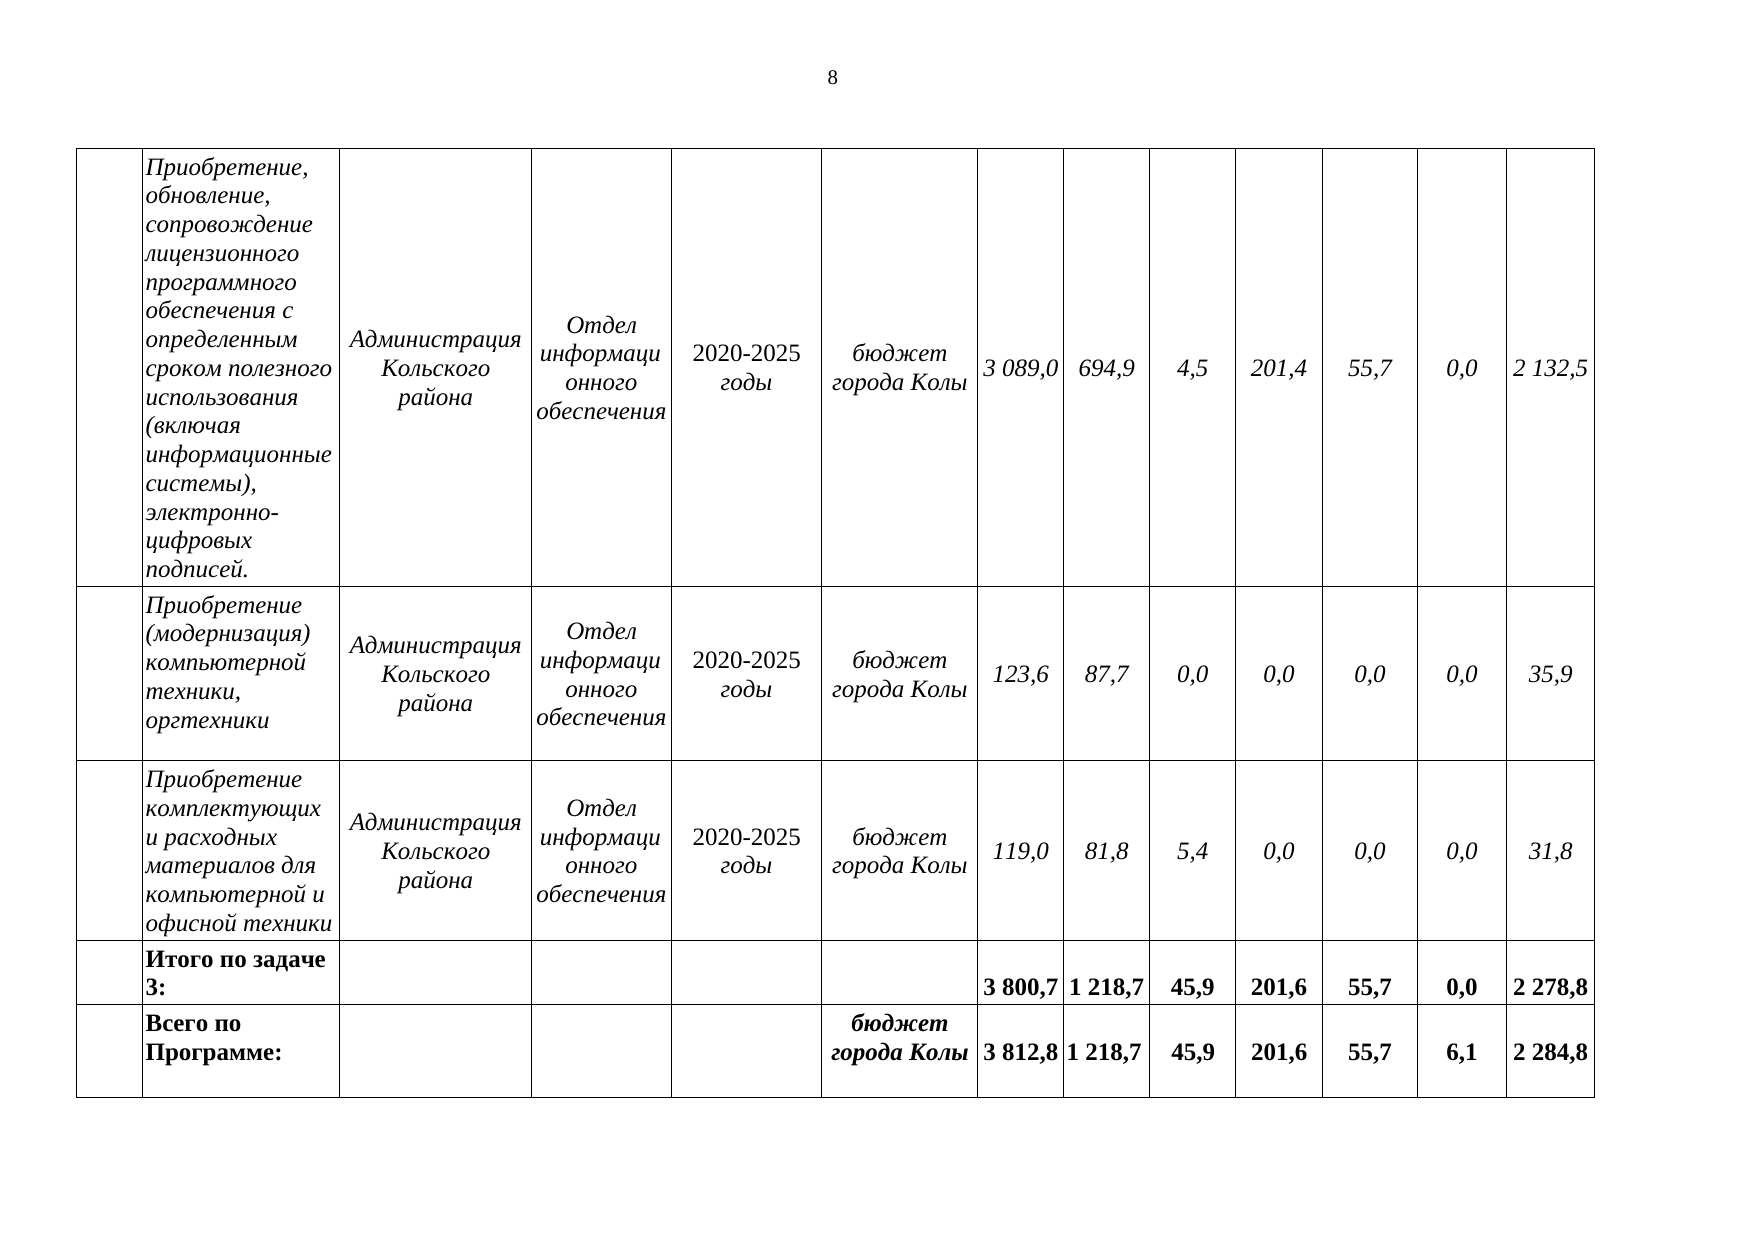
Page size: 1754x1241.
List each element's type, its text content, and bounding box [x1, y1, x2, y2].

table_cell 45,9 [1150, 941, 1235, 1004]
table_cell [77, 941, 142, 1004]
table_cell [77, 761, 142, 940]
table_cell 0,0 [1236, 761, 1322, 940]
table_cell 45,9 [1150, 1005, 1235, 1097]
table_cell 123,6 [978, 587, 1063, 760]
table_cell [532, 941, 671, 1004]
table_cell [77, 1005, 142, 1097]
table_cell 4,5 [1150, 149, 1235, 586]
table_cell 81,8 [1064, 761, 1149, 940]
table_cell 2 132,5 [1507, 149, 1594, 586]
table_cell 2 278,8 [1507, 941, 1594, 1004]
table_cell бюджет города Колы [822, 1005, 977, 1097]
table_cell 0,0 [1150, 587, 1235, 760]
table_cell Отдел информационного обеспечения [532, 761, 671, 940]
table_cell 55,7 [1323, 149, 1417, 586]
table_cell [672, 1005, 821, 1097]
table_cell Отдел информационного обеспечения [532, 587, 671, 760]
table_cell 55,7 [1323, 941, 1417, 1004]
table_cell Администрация Кольского района [340, 587, 531, 760]
table_cell 1 218,7 [1064, 941, 1149, 1004]
table_cell [532, 1005, 671, 1097]
table_cell 0,0 [1418, 761, 1506, 940]
table_cell Отдел информационного обеспечения [532, 149, 671, 586]
table_cell 3 812,8 [978, 1005, 1063, 1097]
table_cell 0,0 [1236, 587, 1322, 760]
table_cell 694,9 [1064, 149, 1149, 586]
table_cell 31,8 [1507, 761, 1594, 940]
table_cell Администрация Кольского района [340, 149, 531, 586]
table_cell [672, 941, 821, 1004]
table_cell 0,0 [1418, 941, 1506, 1004]
table_cell 3 089,0 [978, 149, 1063, 586]
table_cell [340, 941, 531, 1004]
table_cell Приобретение (модернизация) компьютерной техники, оргтехники [143, 587, 339, 760]
table_cell бюджет города Колы [822, 149, 977, 586]
table_cell 2020-2025 годы [672, 587, 821, 760]
table_cell Приобретение, обновление, сопровождение лицензионного программного обеспечения с определенным сроком полезного использования (включая информационные системы), электронно-цифровых подписей. [143, 149, 339, 586]
table_cell Всего по Программе: [143, 1005, 339, 1097]
table_cell [822, 941, 977, 1004]
table_cell 0,0 [1323, 761, 1417, 940]
table_cell 1 218,7 [1064, 1005, 1149, 1097]
table_cell 2020-2025 годы [672, 761, 821, 940]
table_cell Приобретение комплектующих и расходных материалов для компьютерной и офисной техники [143, 761, 339, 940]
table_cell [340, 1005, 531, 1097]
table_cell 87,7 [1064, 587, 1149, 760]
table_cell 2020-2025 годы [672, 149, 821, 586]
table_cell [77, 149, 142, 586]
table_cell Администрация Кольского района [340, 761, 531, 940]
table_cell 3 800,7 [978, 941, 1063, 1004]
table_cell 0,0 [1323, 587, 1417, 760]
table_cell 0,0 [1418, 587, 1506, 760]
table_cell [77, 587, 142, 760]
table_cell 35,9 [1507, 587, 1594, 760]
table_cell бюджет города Колы [822, 761, 977, 940]
table_cell 2 284,8 [1507, 1005, 1594, 1097]
table_cell 201,4 [1236, 149, 1322, 586]
table_cell 201,6 [1236, 941, 1322, 1004]
table_cell 201,6 [1236, 1005, 1322, 1097]
table_cell бюджет города Колы [822, 587, 977, 760]
table_cell 119,0 [978, 761, 1063, 940]
table_cell 5,4 [1150, 761, 1235, 940]
table_cell 55,7 [1323, 1005, 1417, 1097]
table_cell Итого по задаче 3: [143, 941, 339, 1004]
table_cell 6,1 [1418, 1005, 1506, 1097]
table_cell 0,0 [1418, 149, 1506, 586]
